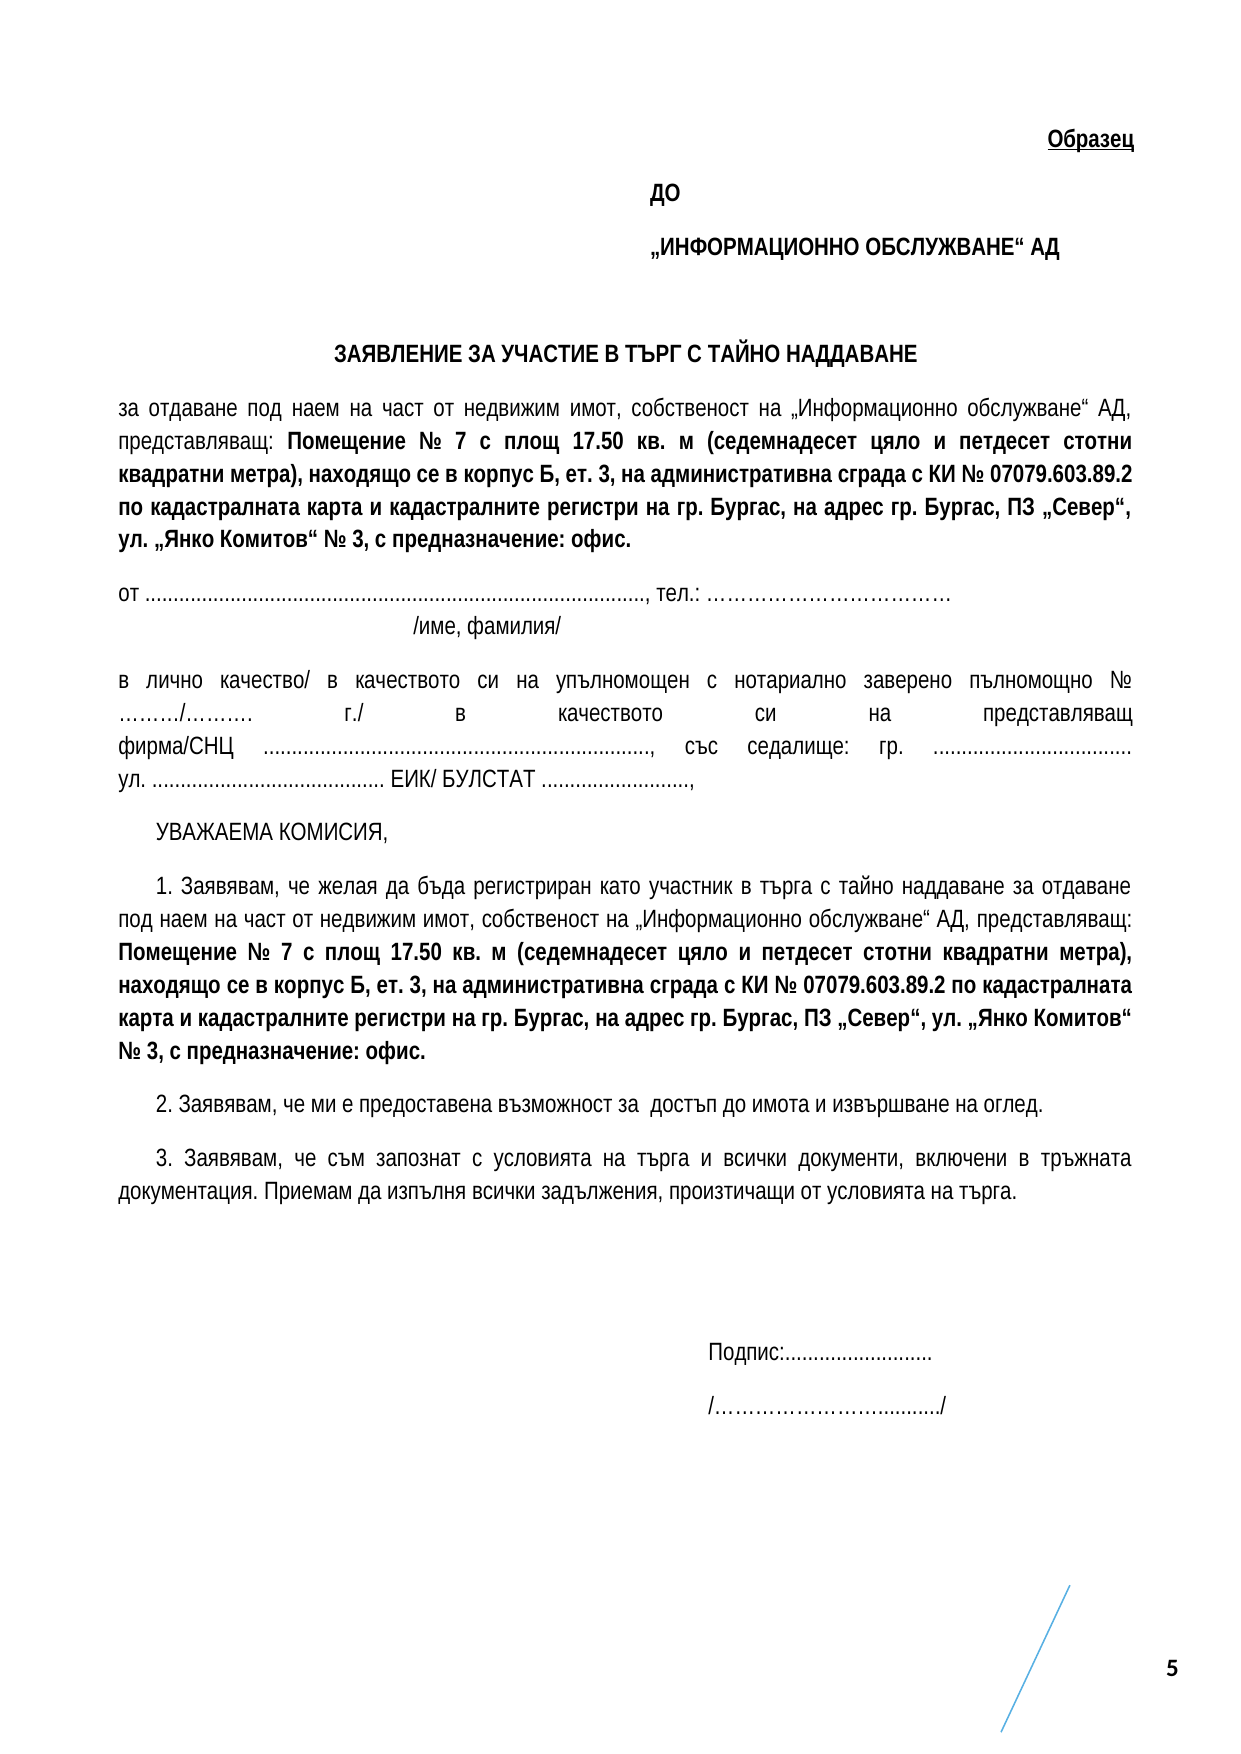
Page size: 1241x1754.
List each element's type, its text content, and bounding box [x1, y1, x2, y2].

text УВАЖАЕМА КОМИСИЯ, [118, 817, 1134, 846]
text 2. Заявявам, че ми е предоставена възможност за достъп до имота и извършване на оглед. [118, 1089, 1134, 1118]
text /…………………….........../ [634, 1391, 1134, 1420]
text „ИНФОРМАЦИОННО ОБСЛУЖВАНЕ“ АД [118, 232, 1134, 260]
text от ........................................................................................, тел.: ……………………………… [118, 578, 1134, 607]
text Образец [118, 124, 1134, 153]
text 3. Заявявам, че съм запознат с условията на търга и всички документи, включени в тръжната документация. Приемам да изпълня всички задължения, произтичащи от условията на търга. [118, 1143, 1134, 1205]
text 1. Заявявам, че желая да бъда регистриран като участник в търга с тайно наддаване за отдаване под наем на част от недвижим имот, собственост на „Информационно обслужване“ АД, представляващ: Помещение № 7 с площ 17.50 кв. м (седемнадесет цяло и петдесет стотни квадратни метра), находящо се в корпус Б, ет. 3, на административна сграда с КИ № 07079.603.89.2 по кадастралната карта и кадастралните регистри на гр. Бургас, на адрес гр. Бургас, ПЗ „Север“, ул. „Янко Комитов“ № 3, с предназначение: офис. [118, 871, 1134, 1064]
text ДО [118, 178, 1134, 206]
text /име, фамилия/ [118, 611, 1134, 640]
text за отдаване под наем на част от недвижим имот, собственост на „Информационно обслужване“ АД, представляващ: Помещение № 7 с площ 17.50 кв. м (седемнадесет цяло и петдесет стотни квадратни метра), находящо се в корпус Б, ет. 3, на административна сграда с КИ № 07079.603.89.2 по кадастралната карта и кадастралните регистри на гр. Бургас, на адрес гр. Бургас, ПЗ „Север“, ул. „Янко Комитов“ № 3, с предназначение: офис. [118, 393, 1134, 553]
text ЗАЯВЛЕНИЕ ЗА УЧАСТИЕ В ТЪРГ С ТАЙНО НАДДАВАНЕ [118, 339, 1134, 368]
text Подпис:.......................... [634, 1337, 1134, 1366]
text в лично качество/ в качеството си на упълномощен с нотариално заверено пълномощно № ………/………. г./ в качеството си на представляващ фирма/СНЦ ...................................................................., със седалище: гр. ................................... ул. ......................................... ЕИК/ БУЛСТАТ .........................., [118, 665, 1134, 792]
